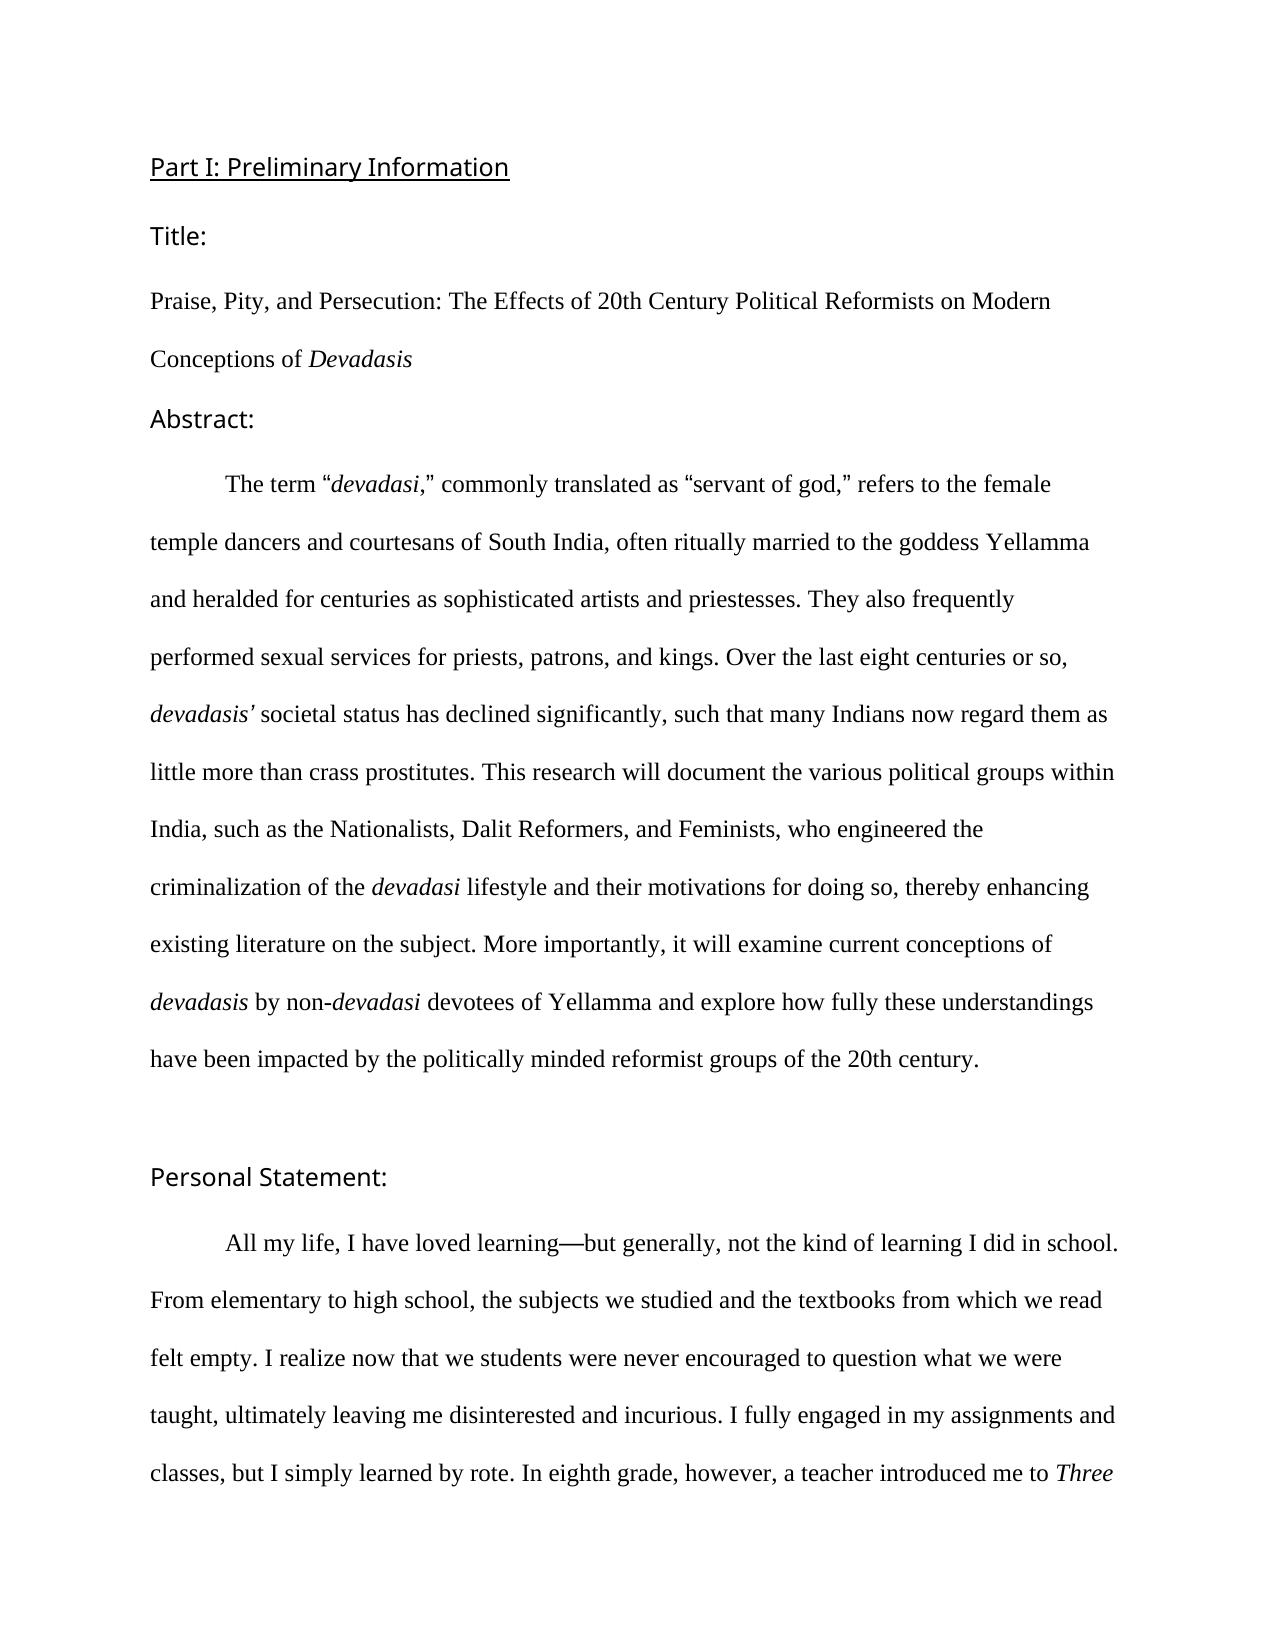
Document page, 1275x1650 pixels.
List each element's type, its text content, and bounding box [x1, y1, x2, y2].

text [150, 1228, 1125, 1487]
text Personal Statement: [150, 1159, 1125, 1194]
text Title: [150, 218, 1125, 252]
text The term “devadasi,” commonly translated as “servant of god,” refers to the female temple dancers and courtesans of South India, often ritually married to the goddess Yellamma and heralded for centuries as sophisticated artists and priestesses. They also frequently performed sexual services for priests, patrons, and kings. Over the last eight centuries or so, devadasis’ societal status has declined significantly, such that many Indians now regard them as little more than crass prostitutes. This research will document the various political groups within India, such as the Nationalists, Dalit Reformers, and Feminists, who engineered the criminalization of the devadasi lifestyle and their motivations for doing so, thereby enhancing existing literature on the subject. More importantly, it will examine current conceptions of devadasis by non-devadasi devotees of Yellamma and explore how fully these understandings have been impacted by the politically minded reformist groups of the 20th century. [150, 469, 1125, 1073]
text Part I: Preliminary Information [150, 150, 1125, 184]
text Praise, Pity, and Persecution: The Effects of 20th Century Political Reformists on Modern Conceptions of Devadasis [150, 286, 1125, 372]
text Abstract: [150, 401, 1125, 435]
